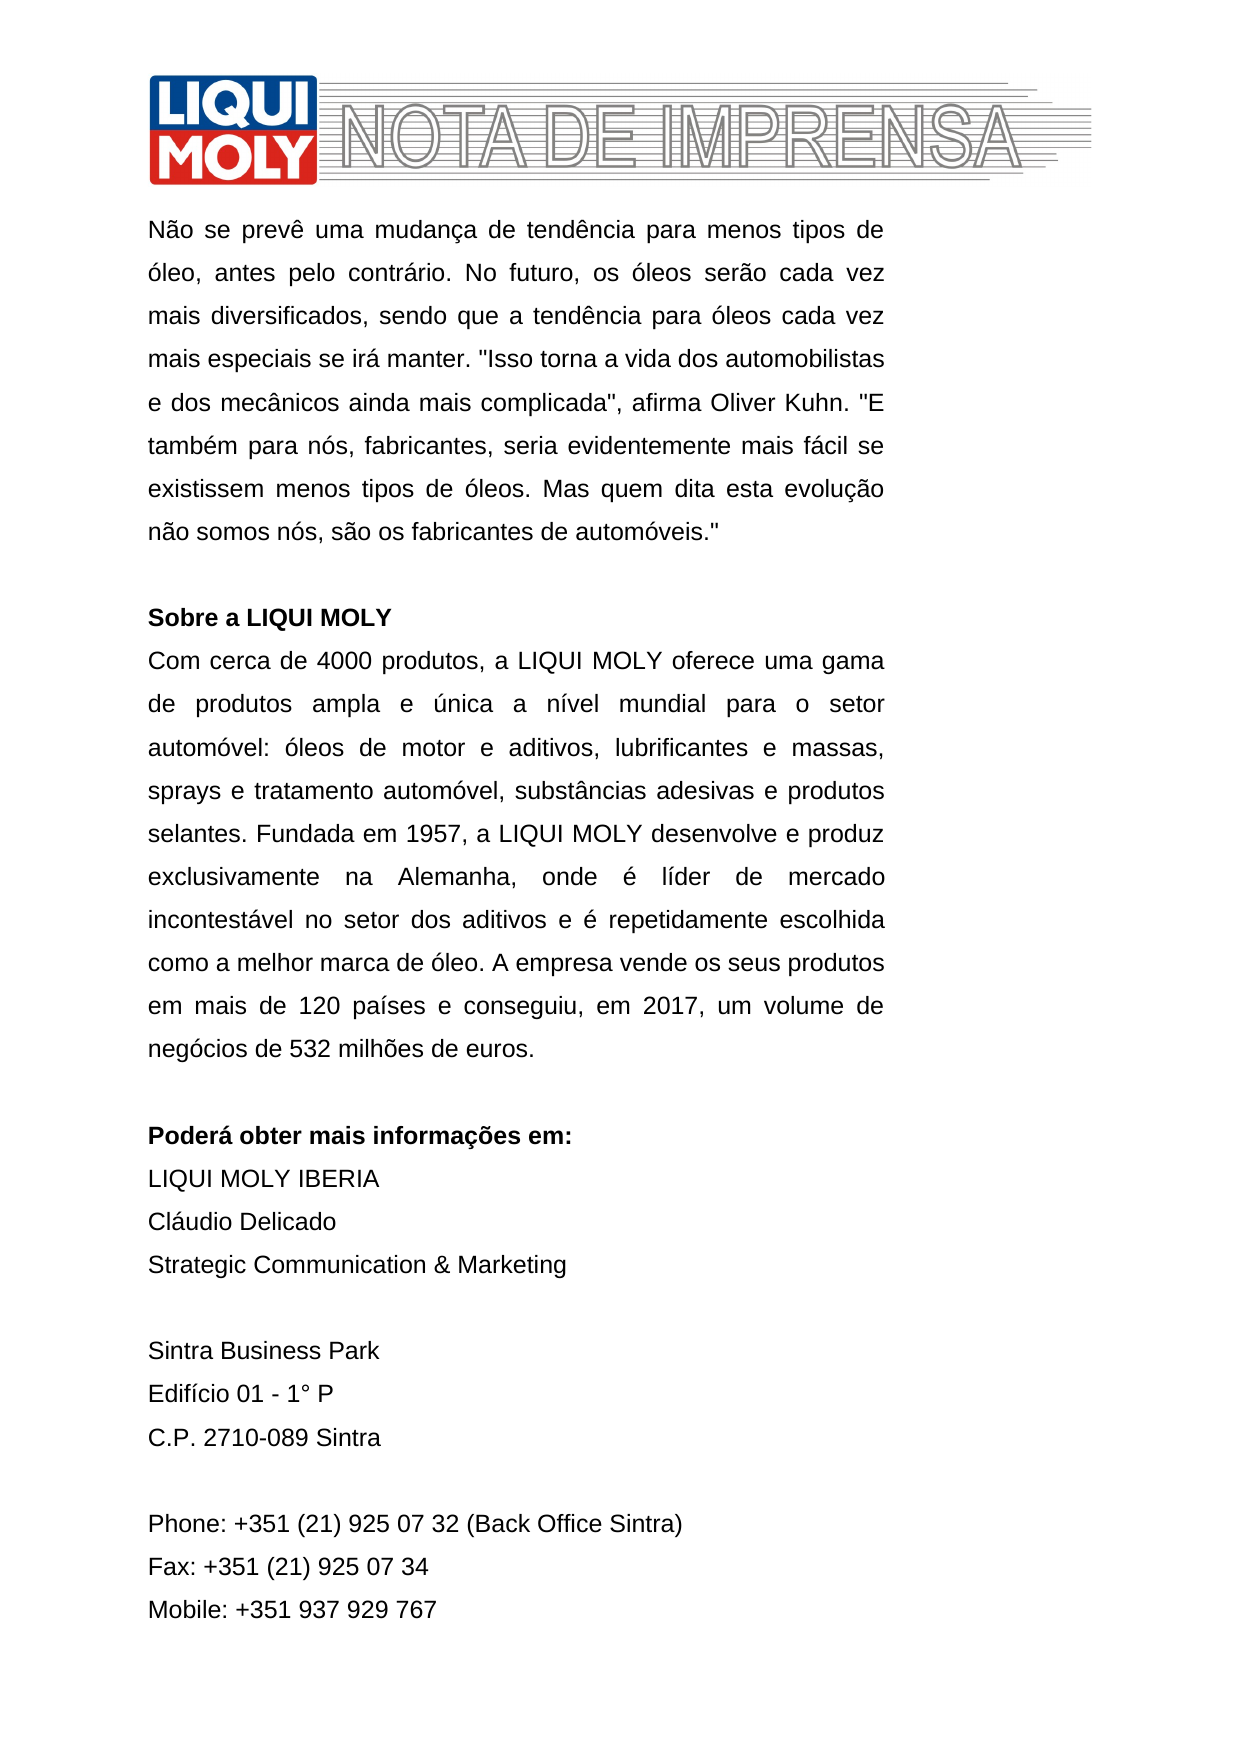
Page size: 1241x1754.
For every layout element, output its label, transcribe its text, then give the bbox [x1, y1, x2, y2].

text Não se prevê uma mudança de tendência para menos tipos de óleo, antes pelo contrário. No futuro, os óleos serão cada vez mais diversificados, sendo que a tendência para óleos cada vez mais especiais se irá manter. "Isso torna a vida dos automobilistas e dos mecânicos ainda mais complicada", afirma Oliver Kuhn. "E também para nós, fabricantes, seria evidentemente mais fácil se existissem menos tipos de óleos. Mas quem dita esta evolução não somos nós, são os fabricantes de automóveis." [148, 215, 886, 546]
text Strategic Communication & Marketing [148, 1250, 1093, 1279]
text LIQUI MOLY IBERIA [148, 1164, 1093, 1192]
text Com cerca de 4000 produtos, a LIQUI MOLY oferece uma gama de produtos ampla e única a nível mundial para o setor automóvel: óleos de motor e aditivos, lubrificantes e massas, sprays e tratamento automóvel, substâncias adesivas e produtos selantes. Fundada em 1957, a LIQUI MOLY desenvolve e produz exclusivamente na Alemanha, onde é líder de mercado incontestável no setor dos aditivos e é repetidamente escolhida como a melhor marca de óleo. A empresa vende os seus produtos em mais de 120 países e conseguiu, em 2017, um volume de negócios de 532 milhões de euros. [148, 646, 886, 1063]
text Mobile: +351 937 929 767 [148, 1595, 1093, 1624]
text Fax: +351 (21) 925 07 34 [148, 1552, 1093, 1581]
text Poderá obter mais informações em: [148, 1121, 879, 1149]
text Edifício 01 - 1° P [148, 1379, 1093, 1408]
picture [147, 73, 1092, 187]
text Sintra Business Park [148, 1336, 1093, 1365]
text C.P. 2710-089 Sintra [148, 1422, 1093, 1451]
text Sobre a LIQUI MOLY [148, 603, 886, 632]
text Phone: +351 (21) 925 07 32 (Back Office Sintra) [148, 1509, 1093, 1537]
text Cláudio Delicado [148, 1207, 1093, 1236]
